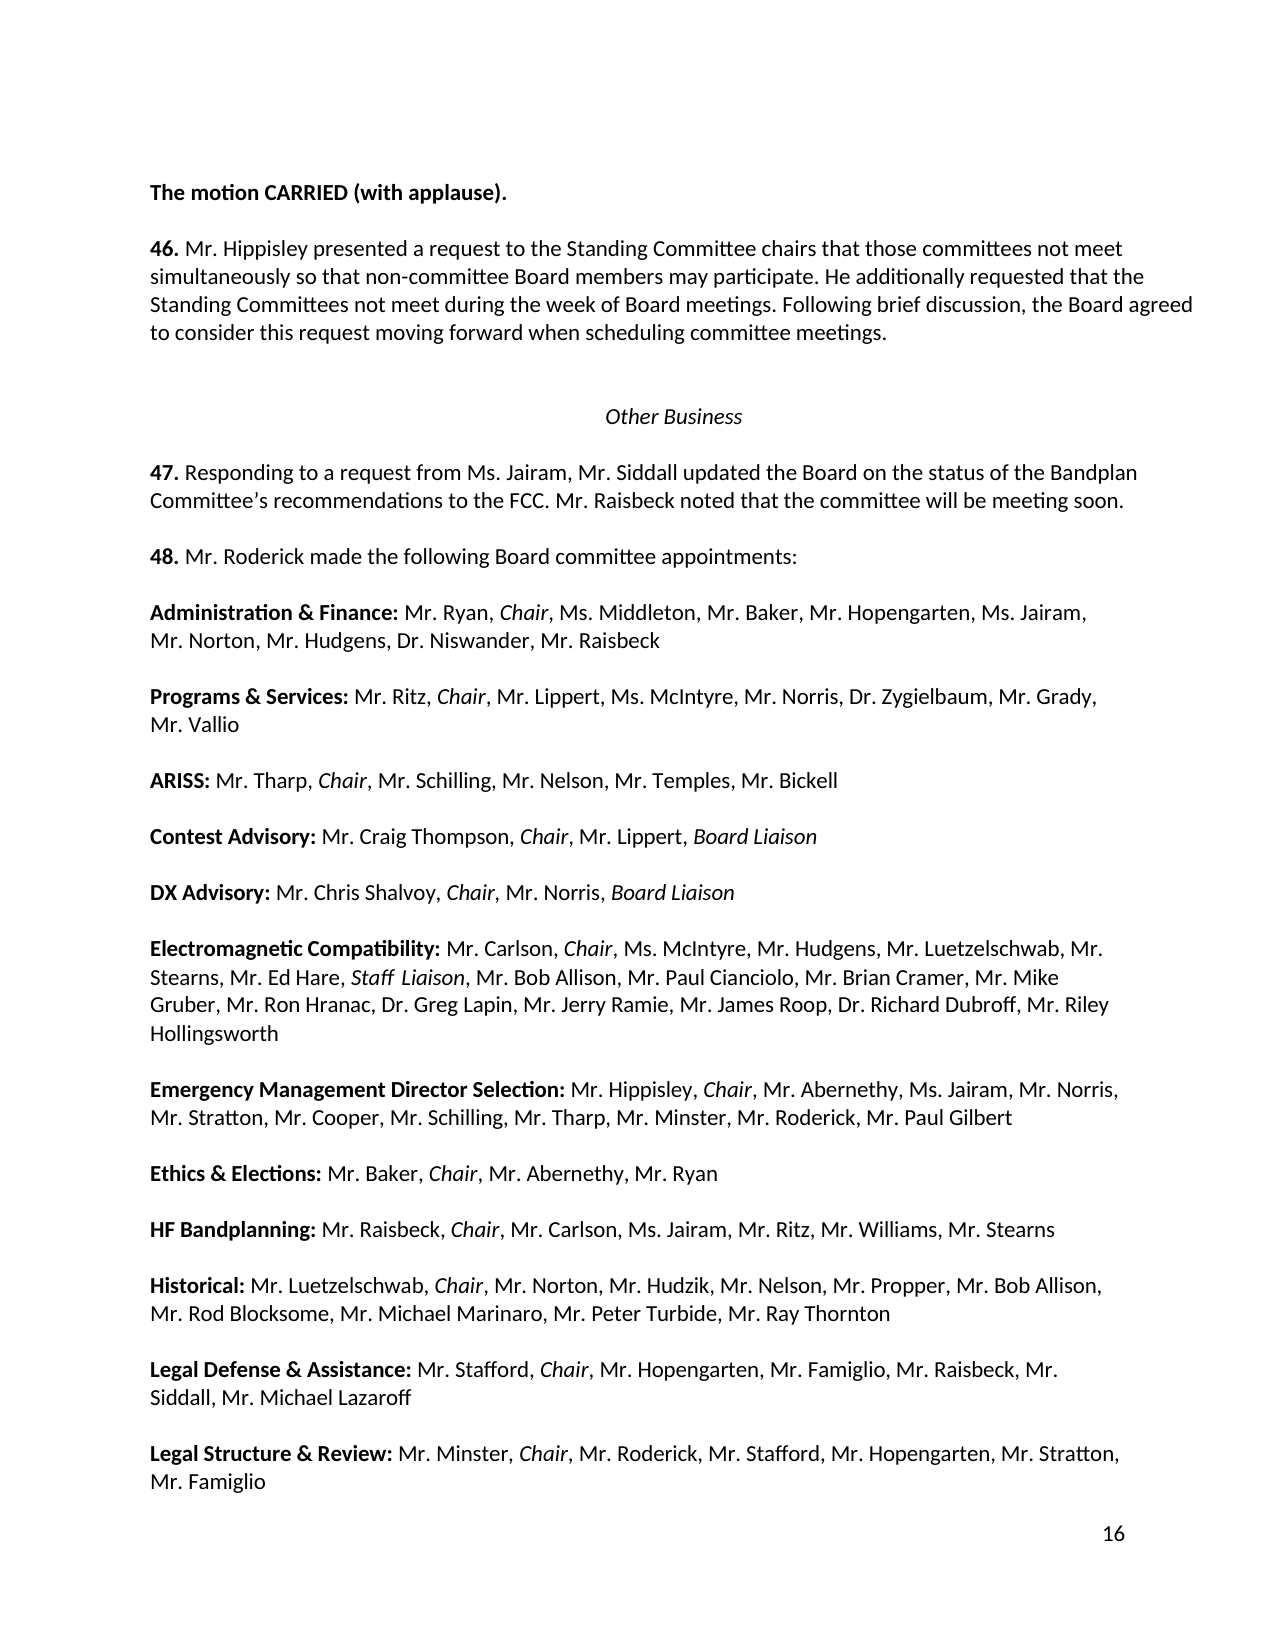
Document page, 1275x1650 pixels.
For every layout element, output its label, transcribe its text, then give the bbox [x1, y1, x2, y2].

text Historical: Mr. Luetzelschwab, Chair, Mr. Norton, Mr. Hudzik, Mr. Nelson, Mr. Propper, Mr. Bob Allison, Mr. Rod Blocksome, Mr. Michael Marinaro, Mr. Peter Turbide, Mr. Ray Thornton [150, 1271, 1125, 1327]
text 46. Mr. Hippisley presented a request to the Standing Committee chairs that those committees not meet simultaneously so that non-committee Board members may participate. He additionally requested that the Standing Committees not meet during the week of Board meetings. Following brief discussion, the Board agreed to consider this request moving forward when scheduling committee meetings. [150, 234, 1200, 346]
text HF Bandplanning: Mr. Raisbeck, Chair, Mr. Carlson, Ms. Jairam, Mr. Ritz, Mr. Williams, Mr. Stearns [150, 1215, 1125, 1243]
text Legal Defense & Assistance: Mr. Stafford, Chair, Mr. Hopengarten, Mr. Famiglio, Mr. Raisbeck, Mr. Siddall, Mr. Michael Lazaroff [150, 1355, 1125, 1411]
text The motion CARRIED (with applause). [150, 178, 1200, 206]
text 48. Mr. Roderick made the following Board committee appointments: [150, 542, 1200, 570]
text Administration & Finance: Mr. Ryan, Chair, Ms. Middleton, Mr. Baker, Mr. Hopengarten, Ms. Jairam, Mr. Norton, Mr. Hudgens, Dr. Niswander, Mr. Raisbeck [150, 598, 1125, 654]
text DX Advisory: Mr. Chris Shalvoy, Chair, Mr. Norris, Board Liaison [150, 878, 1125, 907]
text Contest Advisory: Mr. Craig Thompson, Chair, Mr. Lippert, Board Liaison [150, 822, 1125, 851]
text Emergency Management Director Selection: Mr. Hippisley, Chair, Mr. Abernethy, Ms. Jairam, Mr. Norris, Mr. Stratton, Mr. Cooper, Mr. Schilling, Mr. Tharp, Mr. Minster, Mr. Roderick, Mr. Paul Gilbert [150, 1075, 1125, 1131]
text Other Business [150, 402, 1200, 430]
text Legal Structure & Review: Mr. Minster, Chair, Mr. Roderick, Mr. Stafford, Mr. Hopengarten, Mr. Stratton, Mr. Famiglio [150, 1439, 1125, 1495]
text Electromagnetic Compatibility: Mr. Carlson, Chair, Ms. McIntyre, Mr. Hudgens, Mr. Luetzelschwab, Mr. Stearns, Mr. Ed Hare, Staff Liaison, Mr. Bob Allison, Mr. Paul Cianciolo, Mr. Brian Cramer, Mr. Mike Gruber, Mr. Ron Hranac, Dr. Greg Lapin, Mr. Jerry Ramie, Mr. James Roop, Dr. Richard Dubroff, Mr. Riley Hollingsworth [150, 934, 1125, 1047]
text Ethics & Elections: Mr. Baker, Chair, Mr. Abernethy, Mr. Ryan [150, 1159, 1125, 1187]
text Programs & Services: Mr. Ritz, Chair, Mr. Lippert, Ms. McIntyre, Mr. Norris, Dr. Zygielbaum, Mr. Grady, Mr. Vallio [150, 682, 1125, 738]
text ARISS: Mr. Tharp, Chair, Mr. Schilling, Mr. Nelson, Mr. Temples, Mr. Bickell [150, 766, 1125, 794]
text 47. Responding to a request from Ms. Jairam, Mr. Siddall updated the Board on the status of the Bandplan Committee’s recommendations to the FCC. Mr. Raisbeck noted that the committee will be meeting soon. [150, 458, 1200, 514]
